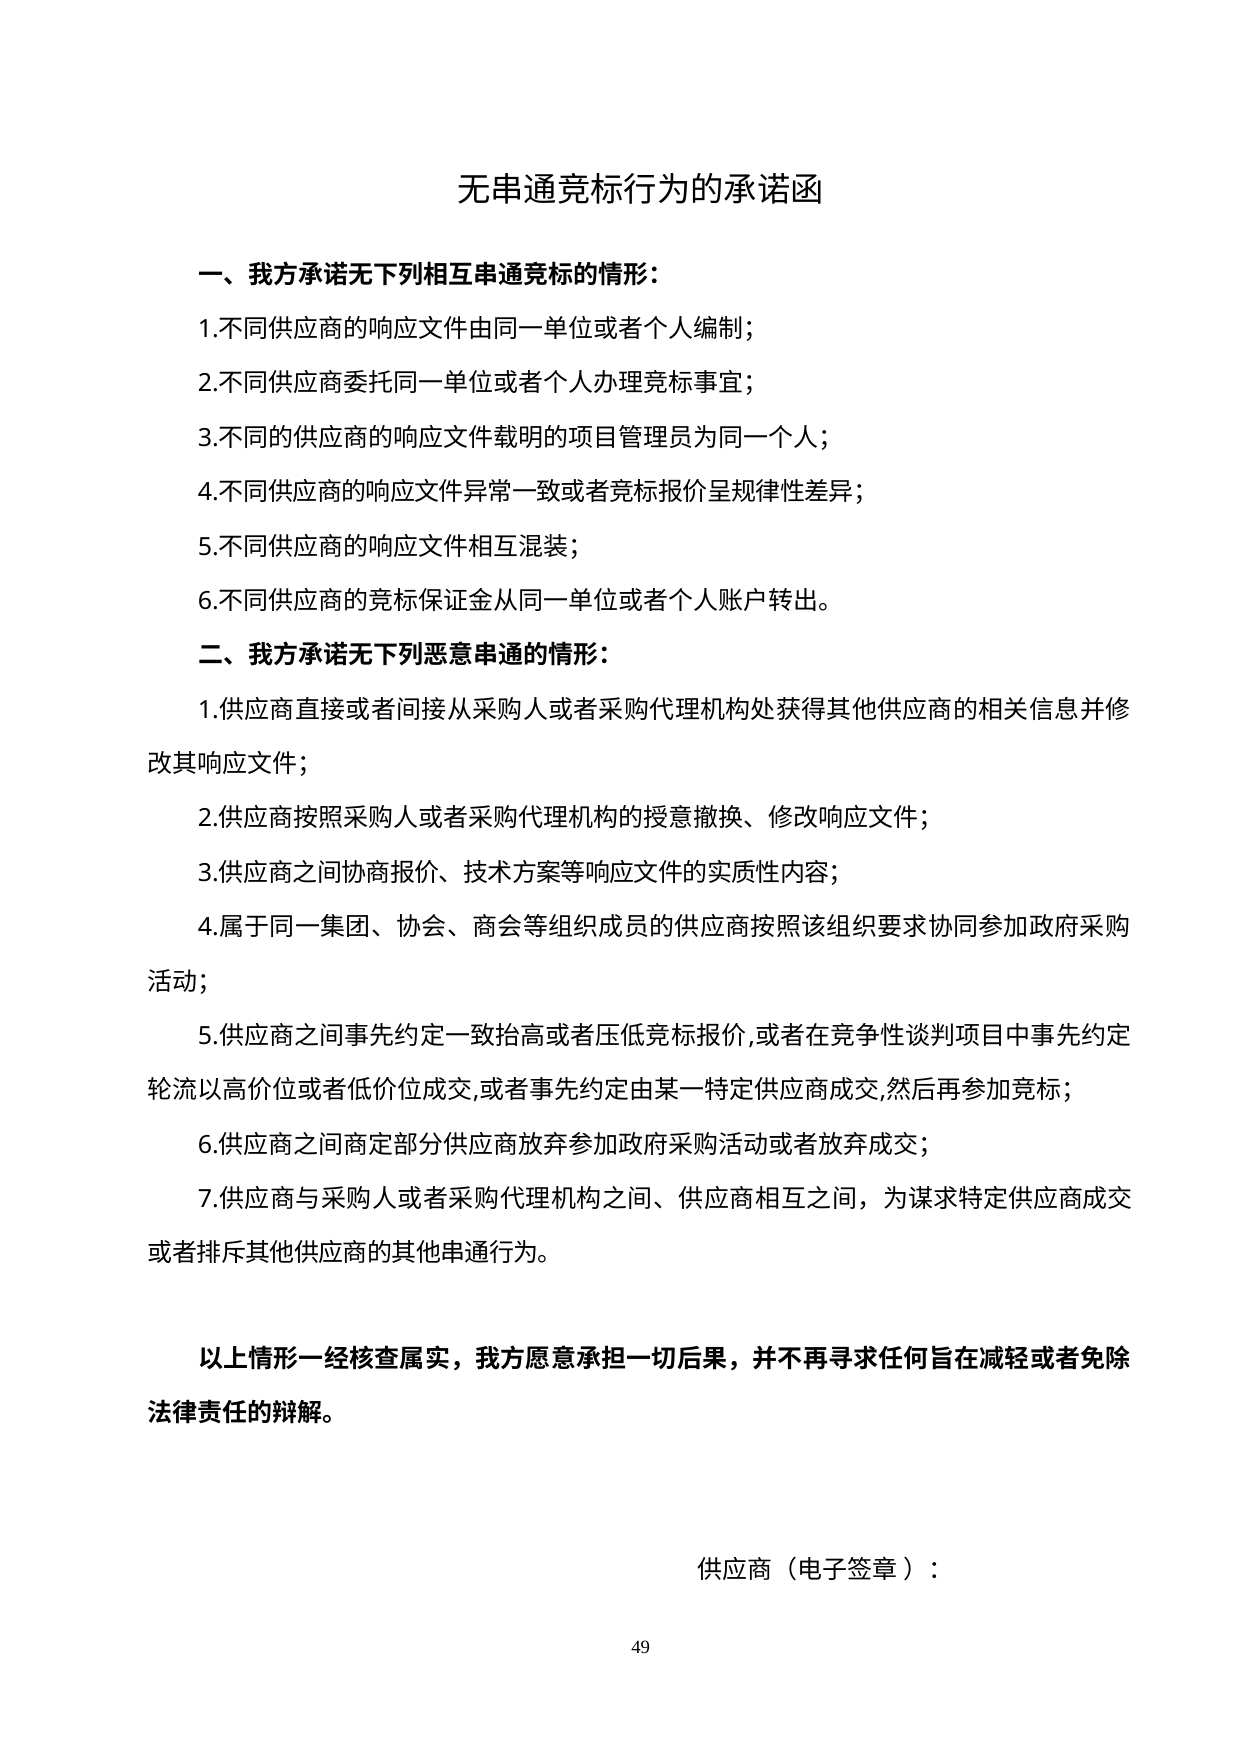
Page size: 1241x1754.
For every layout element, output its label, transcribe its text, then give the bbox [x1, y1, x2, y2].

text 4.不同供应商的响应文件异常一致或者竞标报价呈规律性差异； [148, 472, 1133, 508]
text 无串通竞标行为的承诺函 [148, 158, 1133, 212]
text 二、我方承诺无下列恶意串通的情形： [148, 635, 1133, 671]
text 以上情形一经核查属实，我方愿意承担一切后果，并不再寻求任何旨在减轻或者免除法律责任的辩解。 [148, 1338, 1133, 1429]
text 3.供应商之间协商报价、技术方案等响应文件的实质性内容； [148, 852, 1133, 888]
text 2.不同供应商委托同一单位或者个人办理竞标事宜； [148, 363, 1133, 399]
text 4.属于同一集团、协会、商会等组织成员的供应商按照该组织要求协同参加政府采购活动； [148, 907, 1133, 997]
text 1.不同供应商的响应文件由同一单位或者个人编制； [148, 308, 1133, 345]
text 6.不同供应商的竞标保证金从同一单位或者个人账户转出。 [148, 580, 1133, 617]
text 7.供应商与采购人或者采购代理机构之间、供应商相互之间，为谋求特定供应商成交或者排斥其他供应商的其他串通行为。 [148, 1178, 1133, 1269]
text 1.供应商直接或者间接从采购人或者采购代理机构处获得其他供应商的相关信息并修改其响应文件； [148, 689, 1133, 780]
text 3.不同的供应商的响应文件载明的项目管理员为同一个人； [148, 417, 1133, 453]
text 6.供应商之间商定部分供应商放弃参加政府采购活动或者放弃成交； [148, 1124, 1133, 1160]
text 一、我方承诺无下列相互串通竞标的情形： [148, 254, 1133, 290]
text 2.供应商按照采购人或者采购代理机构的授意撤换、修改响应文件； [148, 798, 1133, 834]
text 5.供应商之间事先约定一致抬高或者压低竞标报价,或者在竞争性谈判项目中事先约定轮流以高价位或者低价位成交,或者事先约定由某一特定供应商成交,然后再参加竞标； [148, 1015, 1133, 1106]
text 供应商（电子签章 ）： [148, 1549, 1133, 1585]
text 5.不同供应商的响应文件相互混装； [148, 526, 1133, 562]
